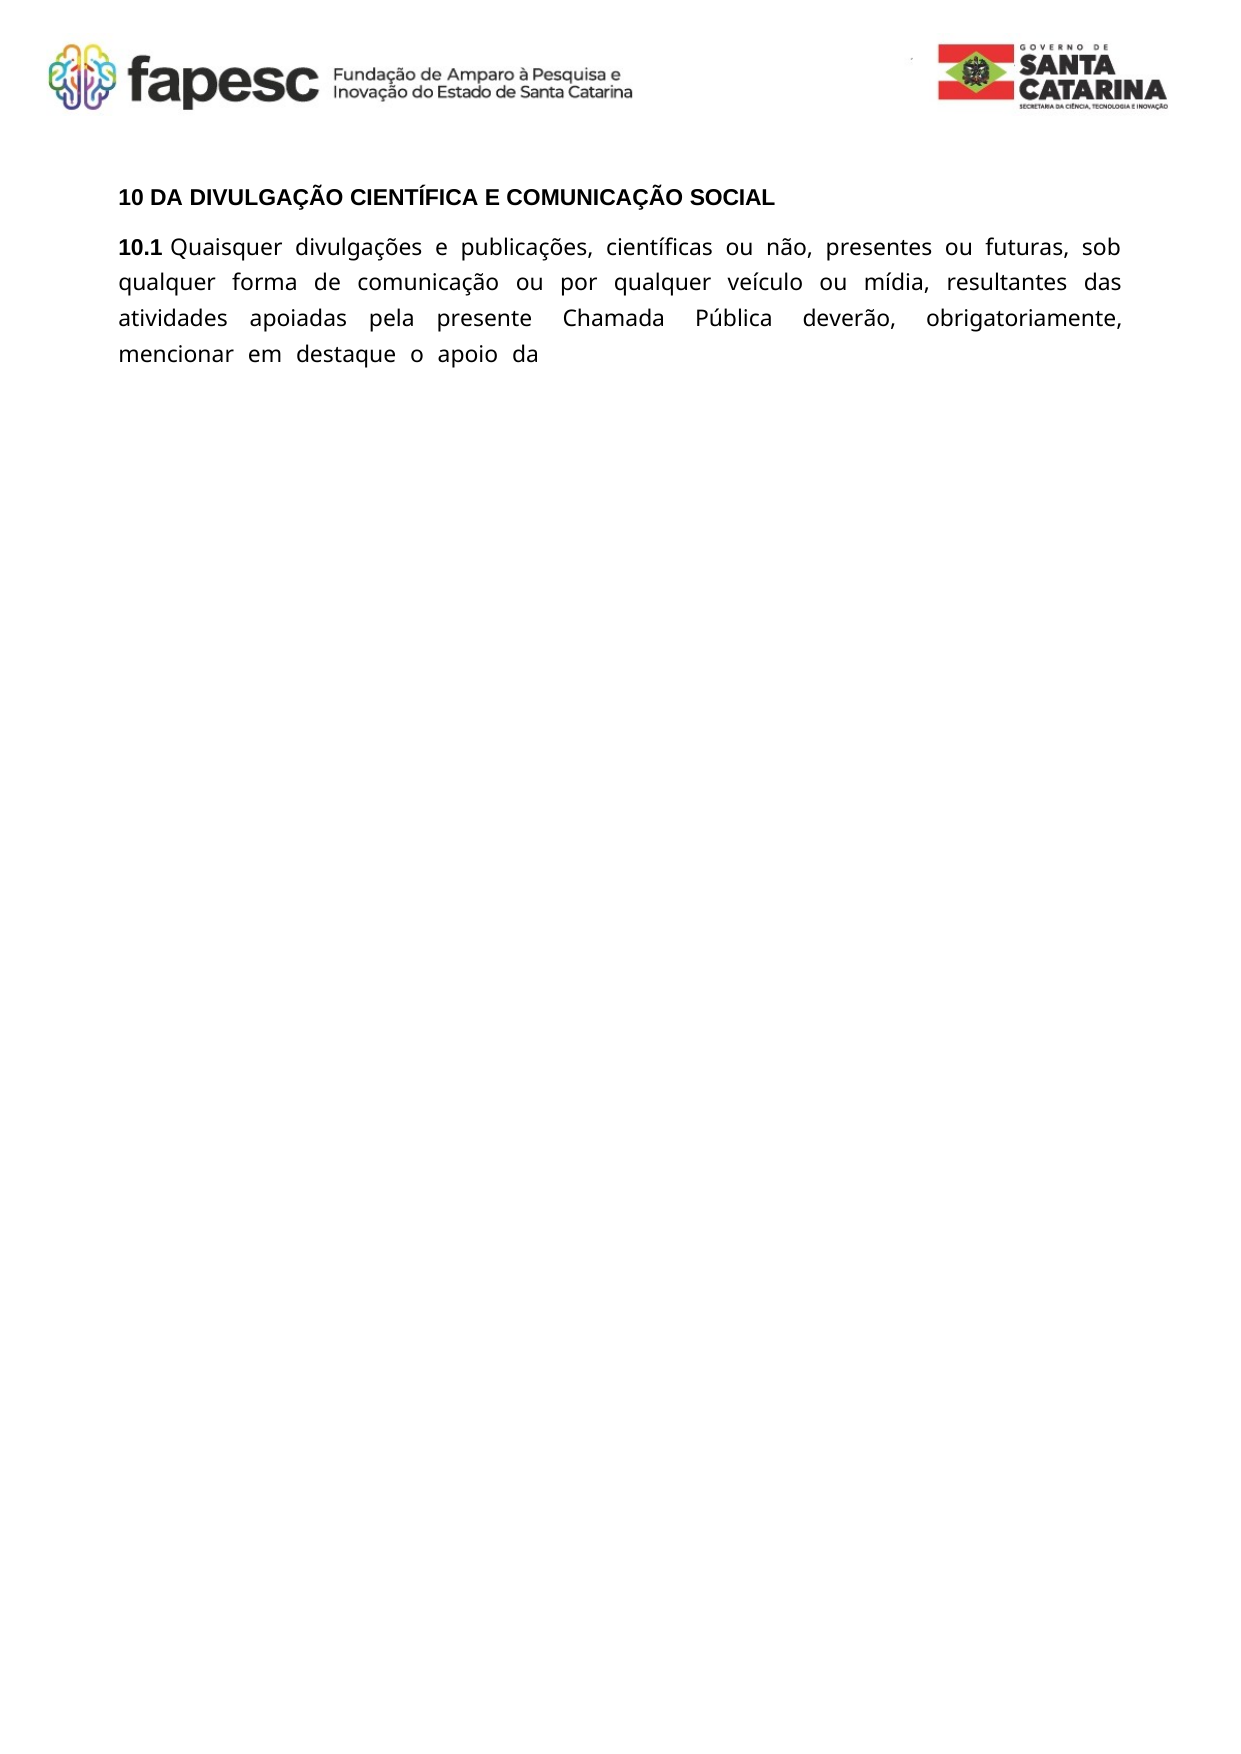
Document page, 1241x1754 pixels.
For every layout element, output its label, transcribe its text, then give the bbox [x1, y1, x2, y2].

list Quaisquer divulgações e publicações, científicas ou não, presentes ou futuras, sob qualquer forma de comunicação ou por qualquer veículo ou mídia, resultantes das atividades apoiadas pela presente Chamada Pública deverão, obrigatoriamente, mencionar em destaque o apoio da [118, 230, 1122, 369]
subtitle DA DIVULGAÇÃO CIENTÍFICA E COMUNICAÇÃO SOCIAL [118, 183, 1134, 210]
picture [46, 33, 1174, 116]
